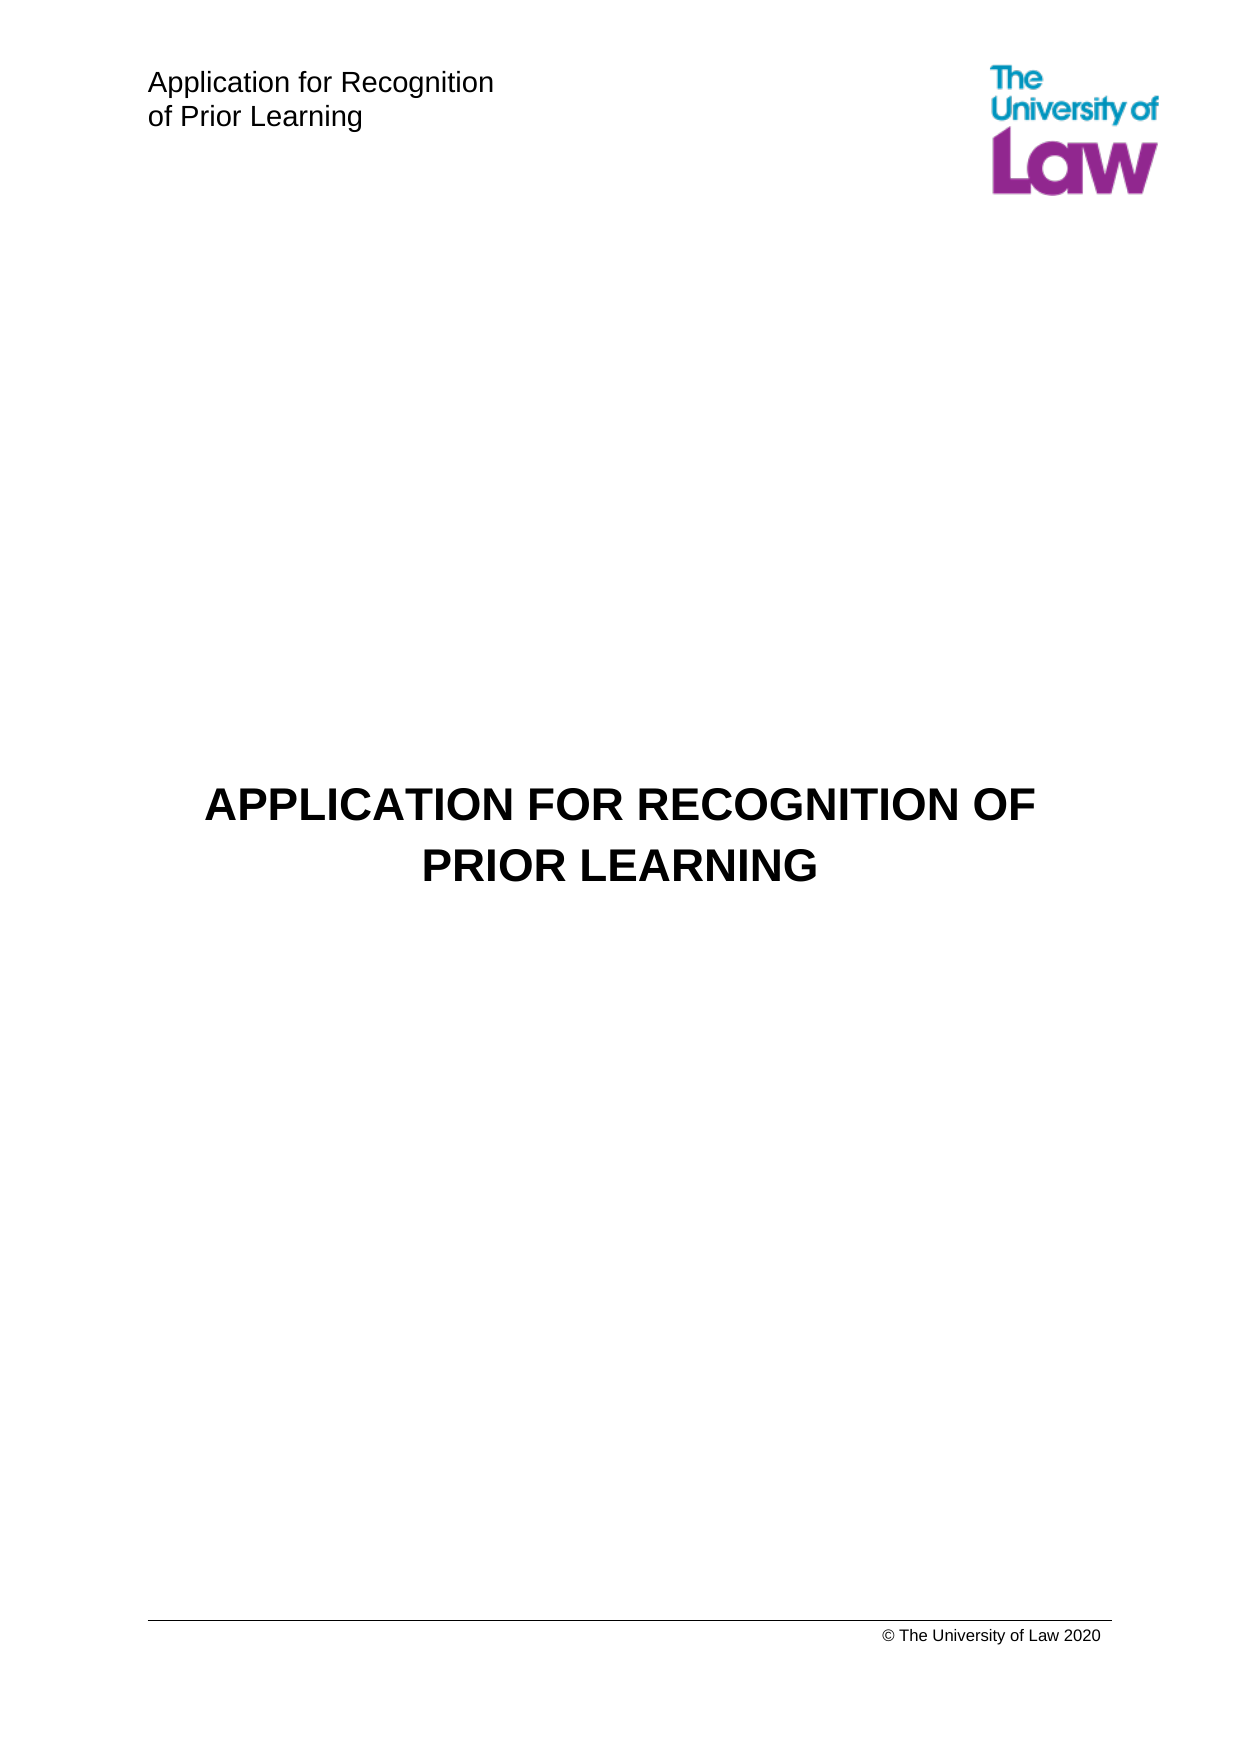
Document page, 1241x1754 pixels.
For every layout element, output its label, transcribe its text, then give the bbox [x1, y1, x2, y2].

picture [989, 63, 1159, 196]
text APPLICATION FOR RECOGNITION OF PRIOR LEARNING [148, 778, 1092, 891]
